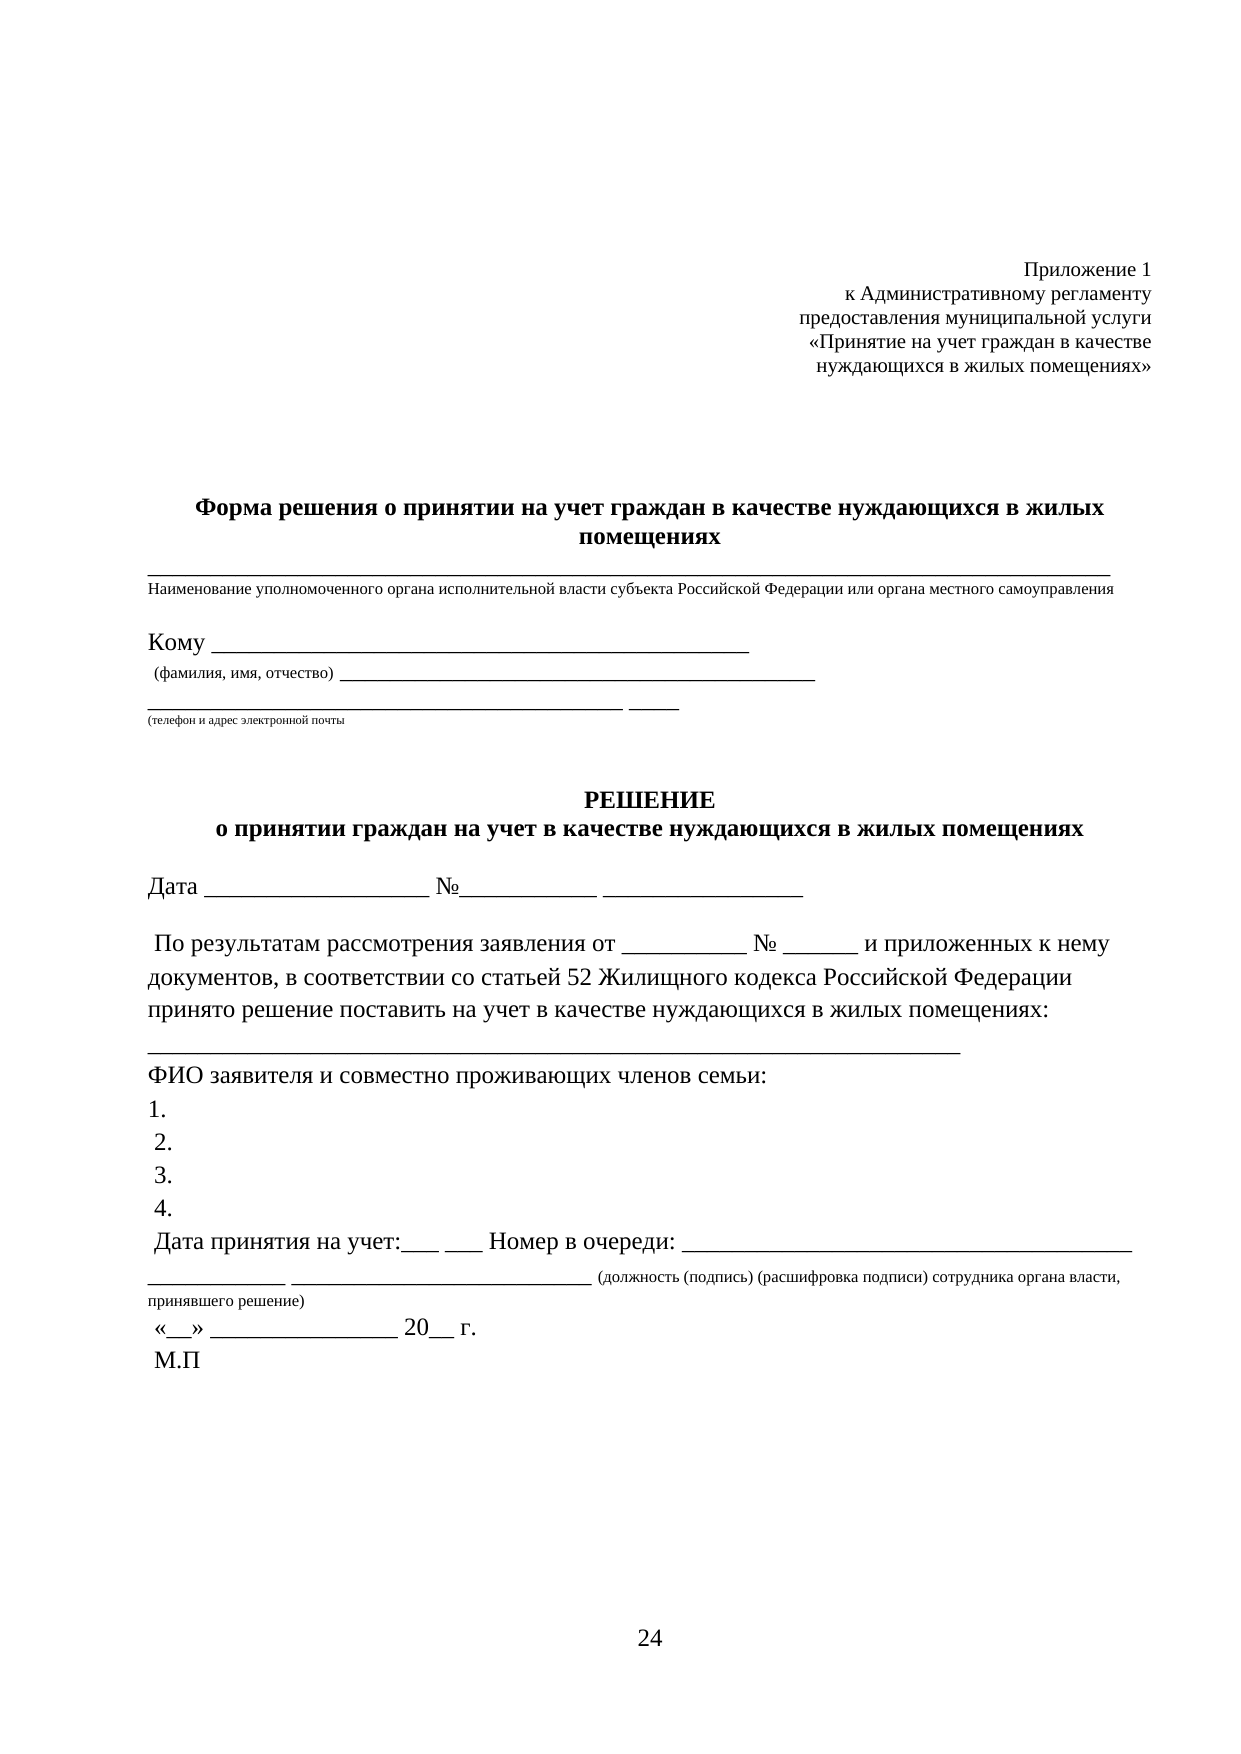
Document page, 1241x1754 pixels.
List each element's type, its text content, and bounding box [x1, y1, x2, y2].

text «Принятие на учет граждан в качестве [148, 329, 1152, 353]
text 4. [148, 1193, 1152, 1221]
text (телефон и адрес электронной почты [148, 713, 1152, 727]
text (фамилия, имя, отчество) ______________________________________ ______________________________________ ____ [148, 655, 1152, 713]
text Наименование уполномоченного органа исполнительной власти субъекта Российской Федерации или органа местного самоуправления [148, 579, 1152, 598]
text 3. [148, 1160, 1152, 1188]
text нуждающихся в жилых помещениях» [148, 353, 1152, 377]
text 2. [148, 1127, 1152, 1155]
text к Административному регламенту [148, 281, 1152, 305]
text Форма решения о принятии на учет граждан в качестве нуждающихся в жилых помещениях [148, 492, 1152, 550]
text «__» _______________ 20__ г. [148, 1312, 1152, 1341]
text предоставления муниципальной услуги [148, 305, 1152, 329]
text о принятии граждан на учет в качестве нуждающихся в жилых помещениях [148, 813, 1152, 842]
text М.П [148, 1345, 1152, 1374]
text Приложение 1 [148, 257, 1152, 281]
text Дата __________________ №___________ ________________ [148, 871, 1152, 900]
text По результатам рассмотрения заявления от __________ № ______ и приложенных к нему документов, в соответствии со статьей 52 Жилищного кодекса Российской Федерации принято решение поставить на учет в качестве нуждающихся в жилых помещениях: _________________________________________________________________ [148, 928, 1152, 1056]
text 1. [148, 1094, 1152, 1122]
text Дата принятия на учет:___ ___ Номер в очереди: ____________________________________ ___________ ________________________ (должность (подпись) (расшифровка подписи) сотрудника органа власти, принявшего решение) [148, 1226, 1152, 1309]
text ФИО заявителя и совместно проживающих членов семьи: [148, 1061, 1152, 1089]
text _____________________________________________________________________________ [148, 550, 1152, 579]
text Кому ___________________________________________ [148, 627, 1152, 655]
text РЕШЕНИЕ [148, 785, 1152, 813]
